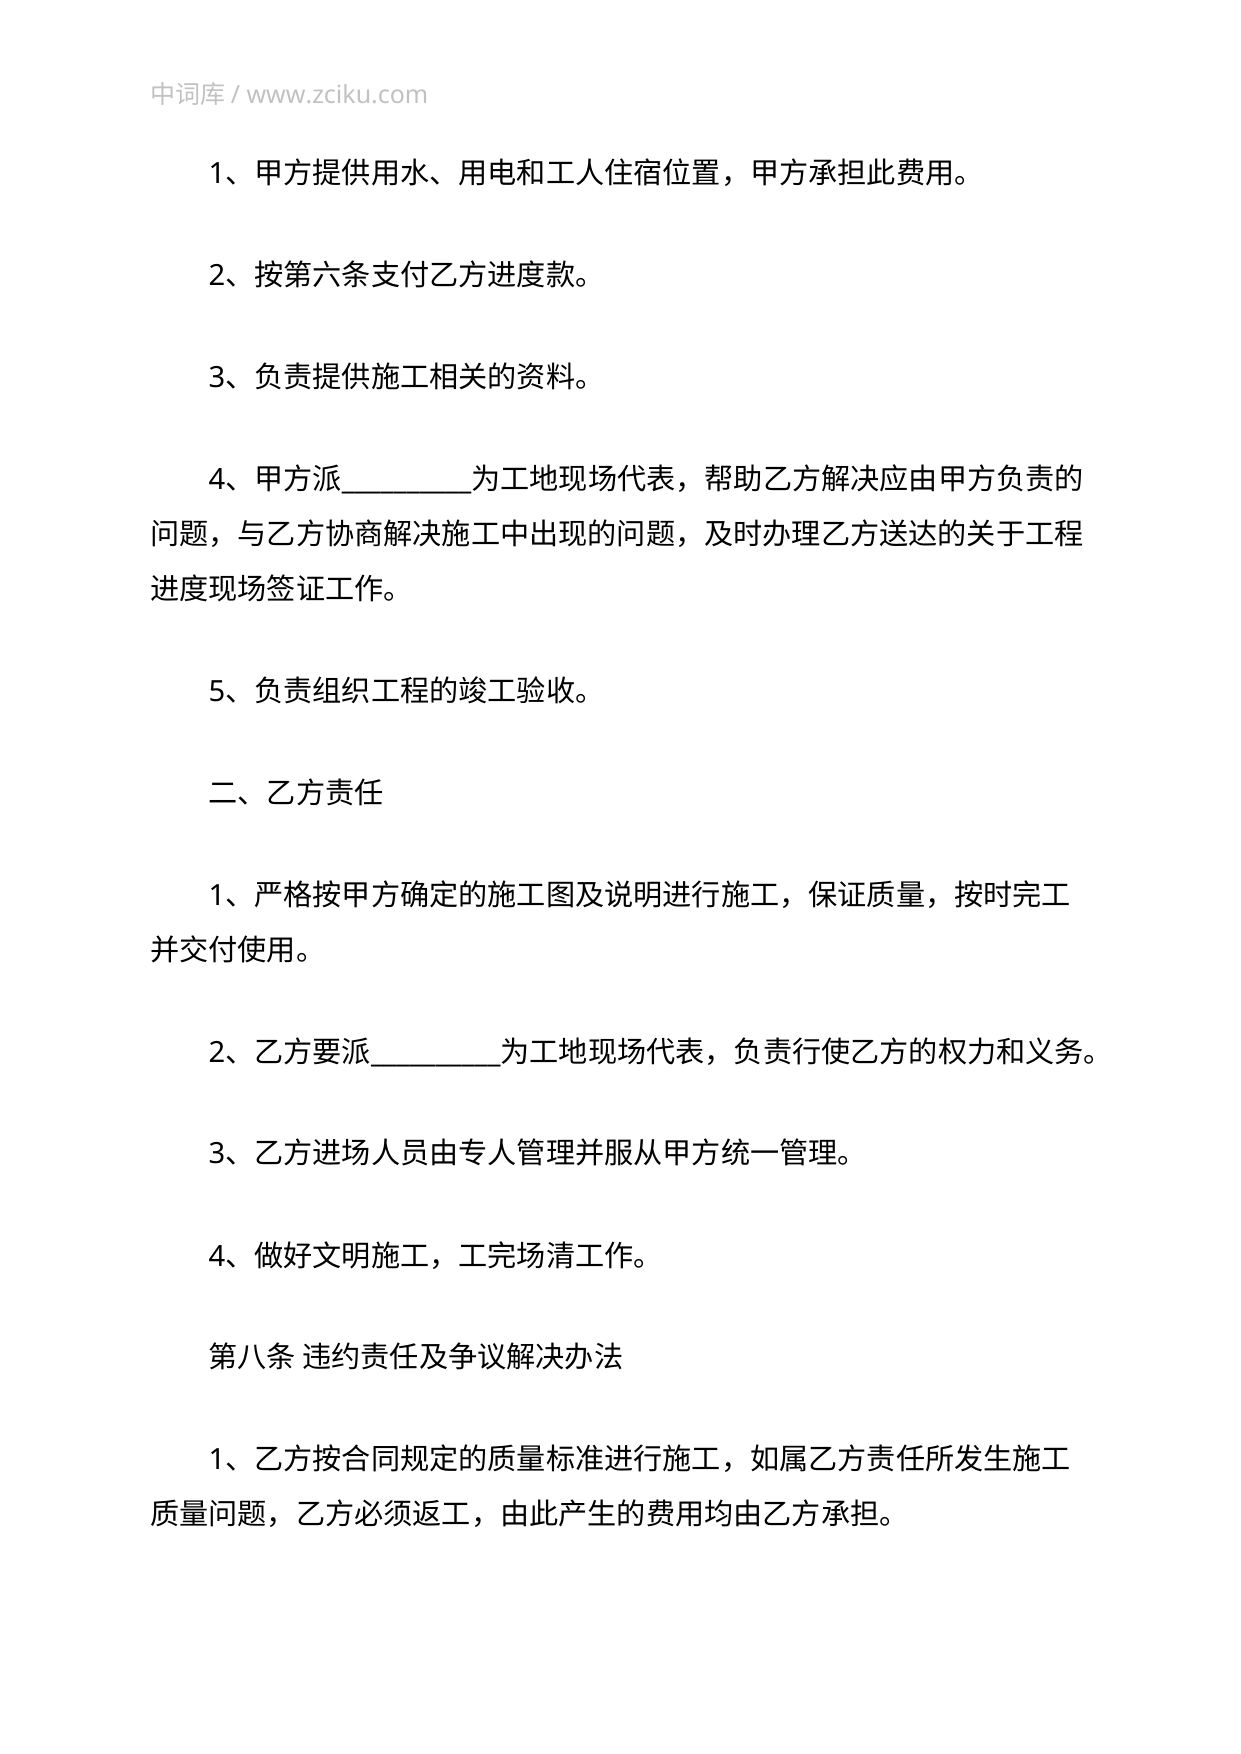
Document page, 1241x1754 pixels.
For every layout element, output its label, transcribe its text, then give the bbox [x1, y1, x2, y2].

text 2、按第六条支付乙方进度款。 [150, 252, 1090, 294]
text 1、严格按甲方确定的施工图及说明进行施工，保证质量，按时完工并交付使用。 [150, 871, 1090, 969]
text 4、做好文明施工，工完场清工作。 [150, 1232, 1090, 1274]
text 5、负责组织工程的竣工验收。 [150, 668, 1090, 710]
text 第八条 违约责任及争议解决办法 [150, 1334, 1090, 1376]
text 1、甲方提供用水、用电和工人住宿位置，甲方承担此费用。 [150, 150, 1090, 192]
text 3、乙方进场人员由专人管理并服从甲方统一管理。 [150, 1130, 1090, 1172]
text 3、负责提供施工相关的资料。 [150, 354, 1090, 396]
text 1、乙方按合同规定的质量标准进行施工，如属乙方责任所发生施工质量问题，乙方必须返工，由此产生的费用均由乙方承担。 [150, 1436, 1090, 1533]
text 二、乙方责任 [150, 769, 1090, 812]
text 4、甲方派__________为工地现场代表，帮助乙方解决应由甲方负责的问题，与乙方协商解决施工中出现的问题，及时办理乙方送达的关于工程进度现场签证工作。 [150, 456, 1090, 608]
text 2、乙方要派__________为工地现场代表，负责行使乙方的权力和义务。 [150, 1028, 1090, 1071]
